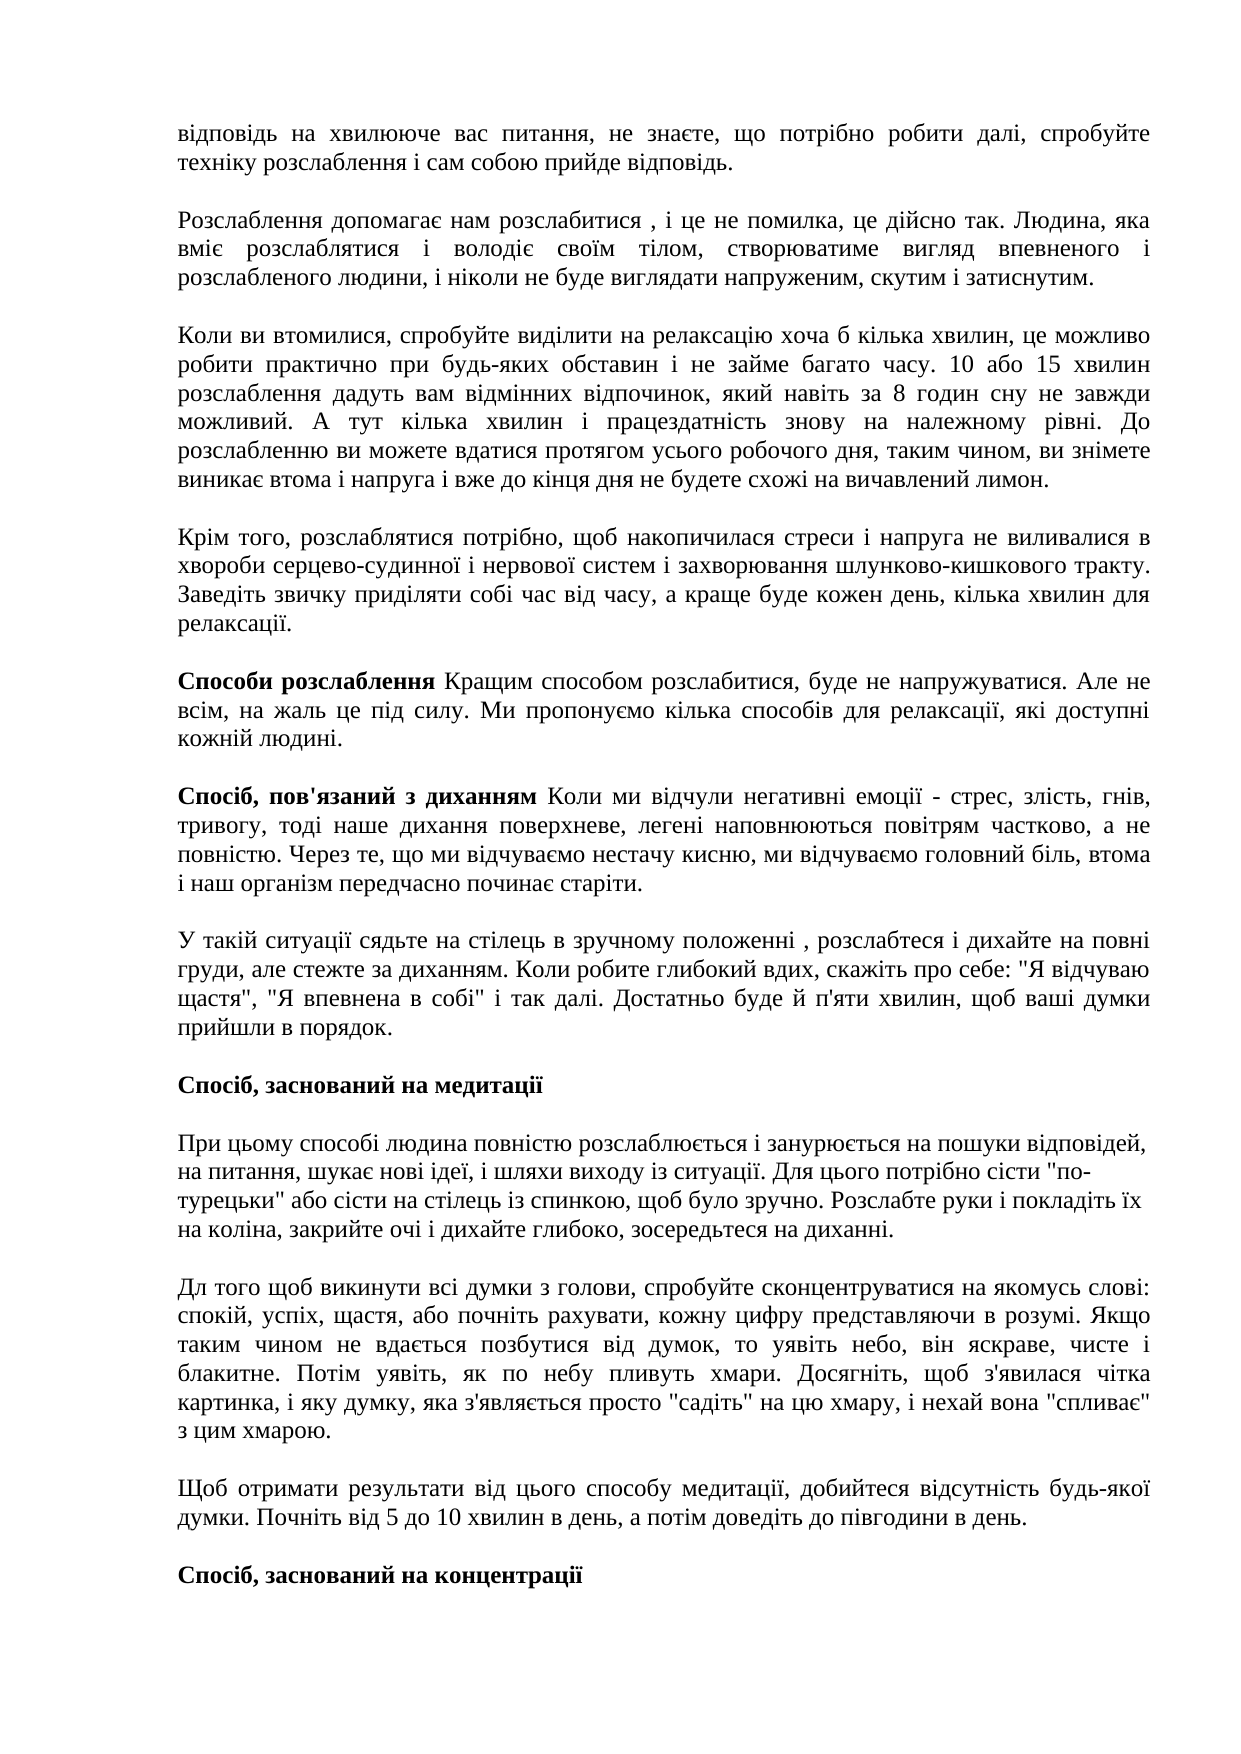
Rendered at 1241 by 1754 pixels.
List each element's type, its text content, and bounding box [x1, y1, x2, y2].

text Спосіб, пов'язаний з диханням Коли ми відчули негативні емоції - стрес, злість, гнів, тривогу, тоді наше дихання поверхневе, легені наповнюються повітрям частково, а не повністю. Через те, що ми відчуваємо нестачу кисню, ми відчуваємо головний біль, втома і наш організм передчасно починає старіти. [177, 781, 1152, 896]
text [177, 118, 1152, 176]
text Розслаблення допомагає нам розслабитися , і це не помилка, це дійсно так. Людина, яка вміє розслаблятися і володіє своїм тілом, створюватиме вигляд впевненого і розслабленого людини, і ніколи не буде виглядати напруженим, скутим і затиснутим. [177, 205, 1152, 291]
text Спосіб, заснований на медитації [177, 1070, 1152, 1098]
text Коли ви втомилися, спробуйте виділити на релаксацію хоча б кілька хвилин, це можливо робити практично при будь-яких обставин і не займе багато часу. 10 або 15 хвилин розслаблення дадуть вам відмінних відпочинок, який навіть за 8 годин сну не завжди можливий. А тут кілька хвилин і працездатність знову на належному рівні. До розслабленню ви можете вдатися протягом усього робочого дня, таким чином, ви знімете виникає втома і напруга і вже до кінця дня не будете схожі на вичавлений лимон. [177, 320, 1152, 493]
text Крім того, розслаблятися потрібно, щоб накопичилася стреси і напруга не виливалися в хвороби серцево-судинної і нервової систем і захворювання шлунково-кишкового тракту. Заведіть звичку приділяти собі час від часу, а краще буде кожен день, кілька хвилин для релаксації. [177, 522, 1152, 637]
text Спосіб, заснований на концентрації [177, 1560, 1152, 1589]
text Дл того щоб викинути всі думки з голови, спробуйте сконцентруватися на якомусь слові: спокій, успіх, щастя, або почніть рахувати, кожну цифру представляючи в розумі. Якщо таким чином не вдається позбутися від думок, то уявіть небо, він яскраве, чисте і блакитне. Потім уявіть, як по небу пливуть хмари. Досягніть, щоб з'явилася чітка картинка, і яку думку, яка з'являється просто "садіть" на цю хмару, і нехай вона "спливає" з цим хмарою. [177, 1272, 1152, 1444]
text При цьому способі людина повністю розслаблюється і занурюється на пошуки відповідей, на питання, шукає нові ідеї, і шляхи виходу із ситуації. Для цього потрібно сісти "по-турецьки" або сісти на стілець із спинкою, щоб було зручно. Розслабте руки і покладіть їх на коліна, закрийте очі і дихайте глибоко, зосередьтеся на диханні. [177, 1128, 1152, 1243]
text Щоб отримати результати від цього способу медитації, добийтеся відсутність будь-якої думки. Почніть від 5 до 10 хвилин в день, а потім доведіть до півгодини в день. [177, 1473, 1152, 1531]
text У такій ситуації сядьте на стілець в зручному положенні , розслабтеся і дихайте на повні груди, але стежте за диханням. Коли робите глибокий вдих, скажіть про себе: "Я відчуваю щастя", "Я впевнена в собі" і так далі. Достатньо буде й п'яти хвилин, щоб ваші думки прийшли в порядок. [177, 926, 1152, 1041]
text Способи розслаблення Кращим способом розслабитися, буде не напружуватися. Але не всім, на жаль це під силу. Ми пропонуємо кілька способів для релаксації, які доступні кожній людині. [177, 666, 1152, 752]
